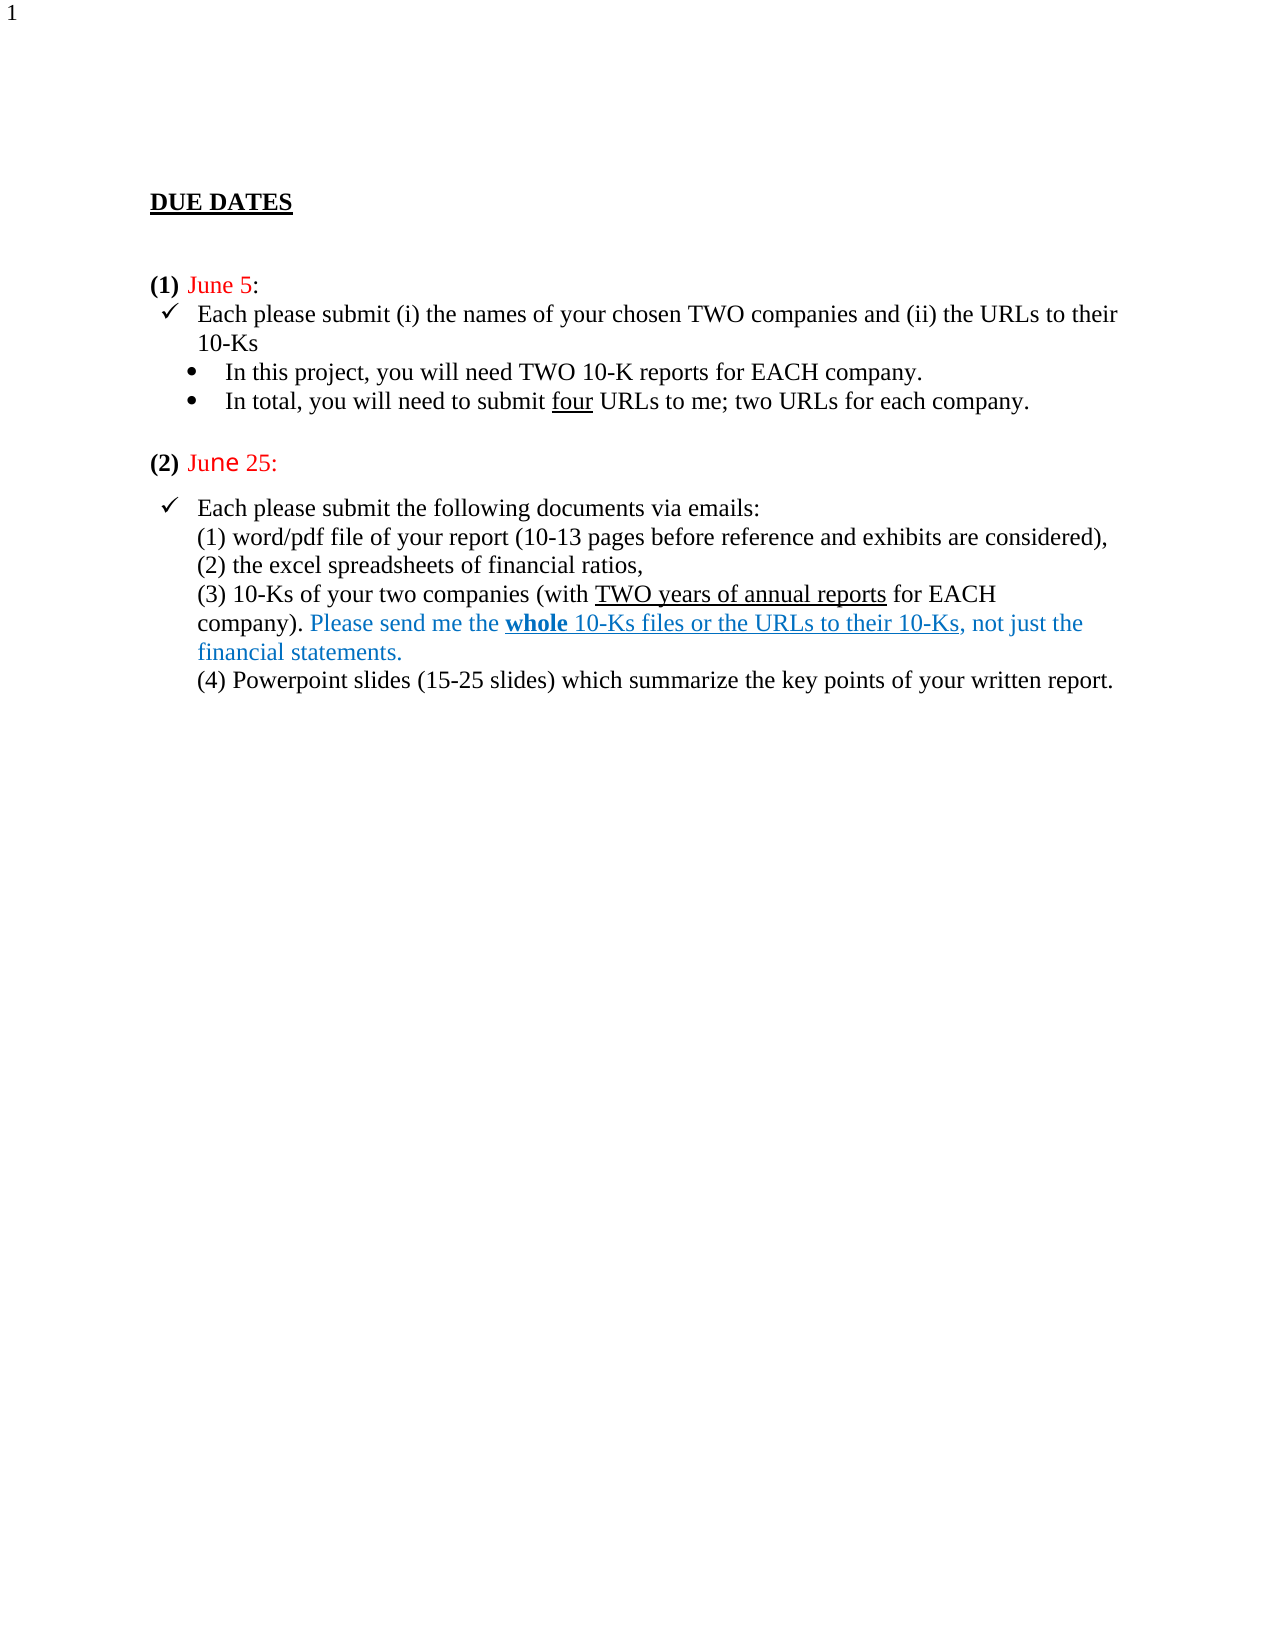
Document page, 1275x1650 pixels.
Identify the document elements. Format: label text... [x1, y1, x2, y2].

subtitle DUE DATES [150, 187, 1144, 216]
list Each please submit (i) the names of your chosen TWO companies and (ii) the URLs to their 10-Ks [159, 299, 1125, 357]
list June 5: [150, 270, 1144, 299]
list June 25: [150, 445, 1144, 479]
list 10-Ks of your two companies (with TWO years of annual reports for EACH company). Please send me the whole 10-Ks files or the URLs to their 10-Ks, not just the financial statements. [197, 579, 1108, 666]
list In total, you will need to submit four URLs to me; two URLs for each company. [187, 385, 1144, 416]
list Powerpoint slides (15-25 slides) which summarize the key points of your written report. [197, 666, 1144, 694]
list Each please submit the following documents via emails: [159, 493, 1144, 522]
list the excel spreadsheets of financial ratios, [197, 551, 1144, 579]
list In this project, you will need TWO 10-K reports for EACH company. [187, 357, 1061, 385]
list word/pdf file of your report (10-13 pages before reference and exhibits are considered), [197, 522, 1144, 551]
